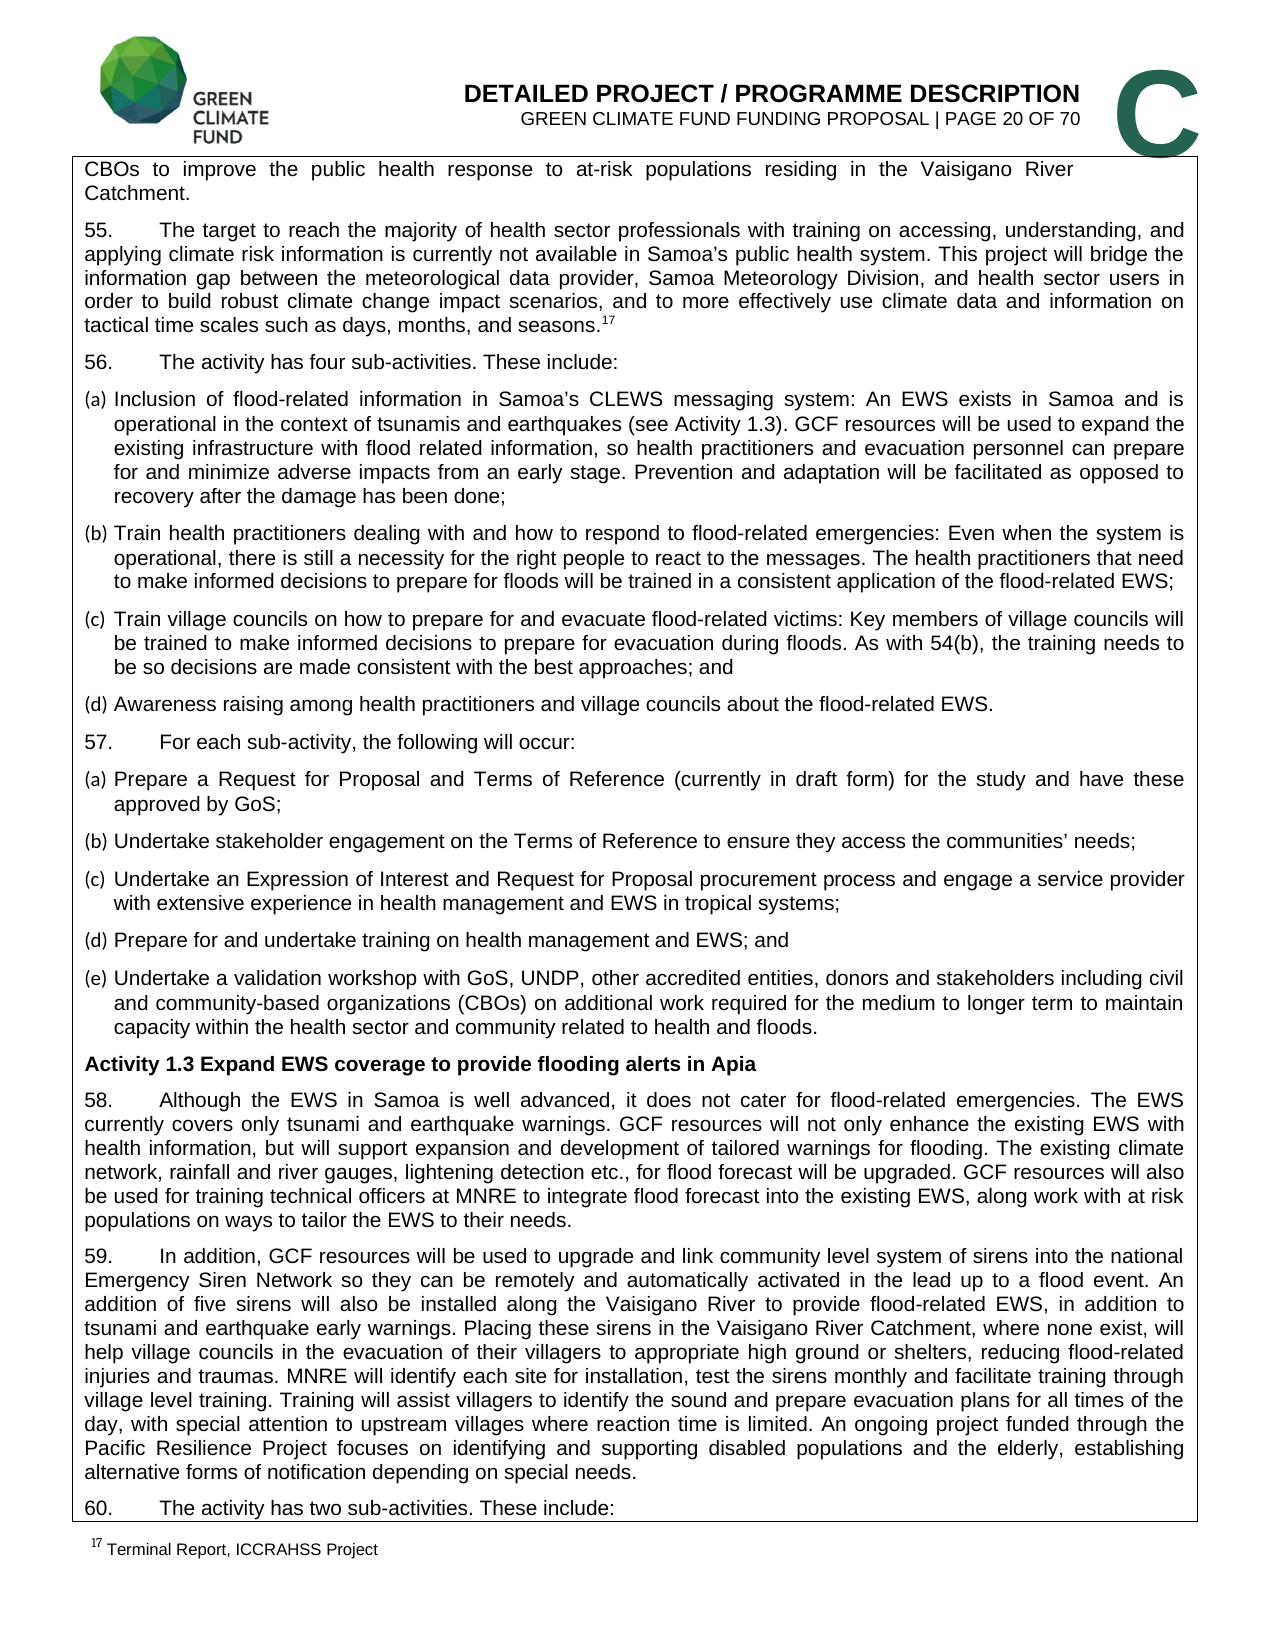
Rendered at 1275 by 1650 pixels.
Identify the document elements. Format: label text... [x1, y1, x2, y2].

picture [95, 32, 275, 147]
